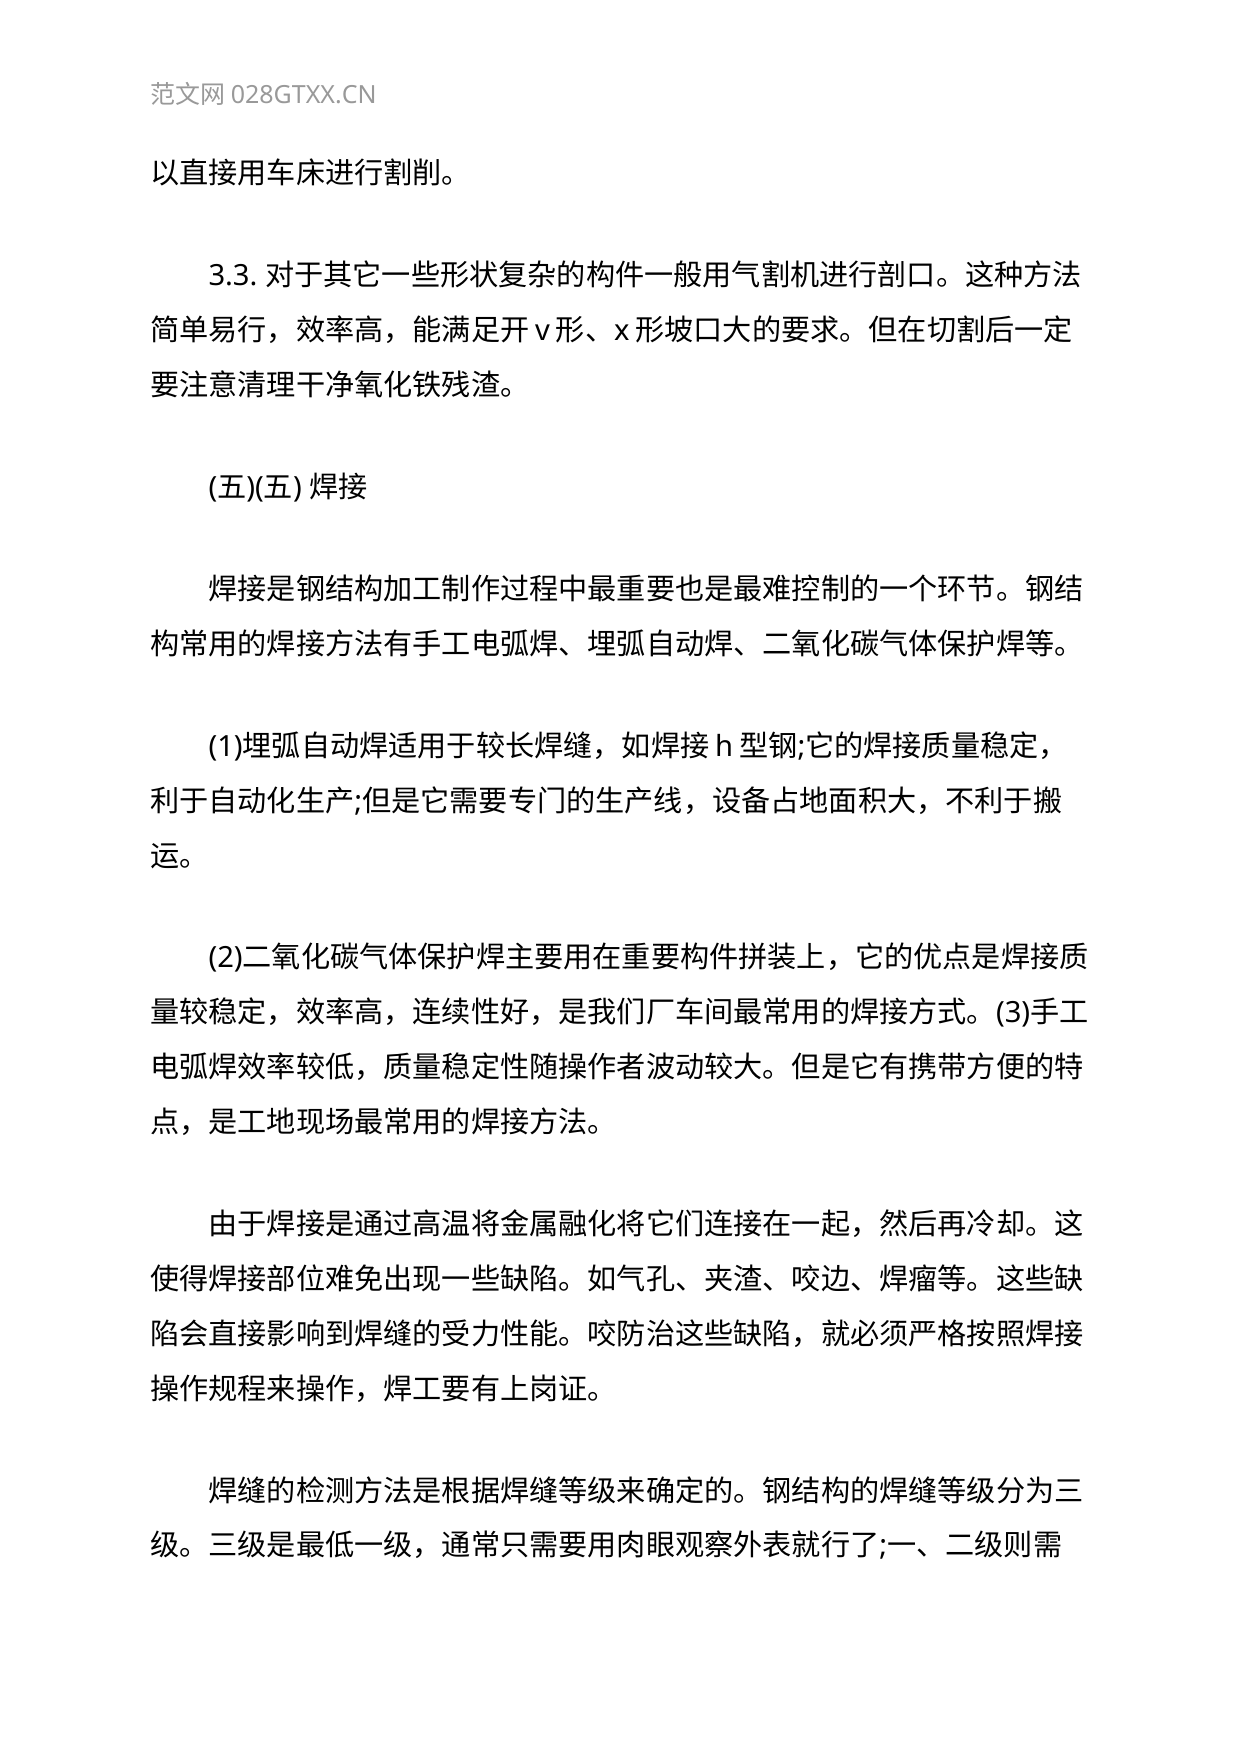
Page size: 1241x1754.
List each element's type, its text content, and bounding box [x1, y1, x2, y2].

text 焊接是钢结构加工制作过程中最重要也是最难控制的一个环节。钢结构常用的焊接方法有手工电弧焊、埋弧自动焊、二氧化碳气体保护焊等。 [150, 566, 1090, 663]
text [150, 150, 1090, 192]
text (2)二氧化碳气体保护焊主要用在重要构件拼装上，它的优点是焊接质量较稳定，效率高，连续性好，是我们厂车间最常用的焊接方式。(3)手工电弧焊效率较低，质量稳定性随操作者波动较大。但是它有携带方便的特点，是工地现场最常用的焊接方法。 [150, 934, 1090, 1141]
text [150, 1467, 1090, 1564]
text (1)埋弧自动焊适用于较长焊缝，如焊接h型钢;它的焊接质量稳定，利于自动化生产;但是它需要专门的生产线，设备占地面积大，不利于搬运。 [150, 722, 1090, 874]
text (五)(五) 焊接 [150, 463, 1090, 506]
text 3.3. 对于其它一些形状复杂的构件一般用气割机进行剖口。这种方法简单易行，效率高，能满足开v形、x形坡口大的要求。但在切割后一定要注意清理干净氧化铁残渣。 [150, 252, 1090, 404]
text 由于焊接是通过高温将金属融化将它们连接在一起，然后再冷却。这使得焊接部位难免出现一些缺陷。如气孔、夹渣、咬边、焊瘤等。这些缺陷会直接影响到焊缝的受力性能。咬防治这些缺陷，就必须严格按照焊接操作规程来操作，焊工要有上岗证。 [150, 1201, 1090, 1408]
